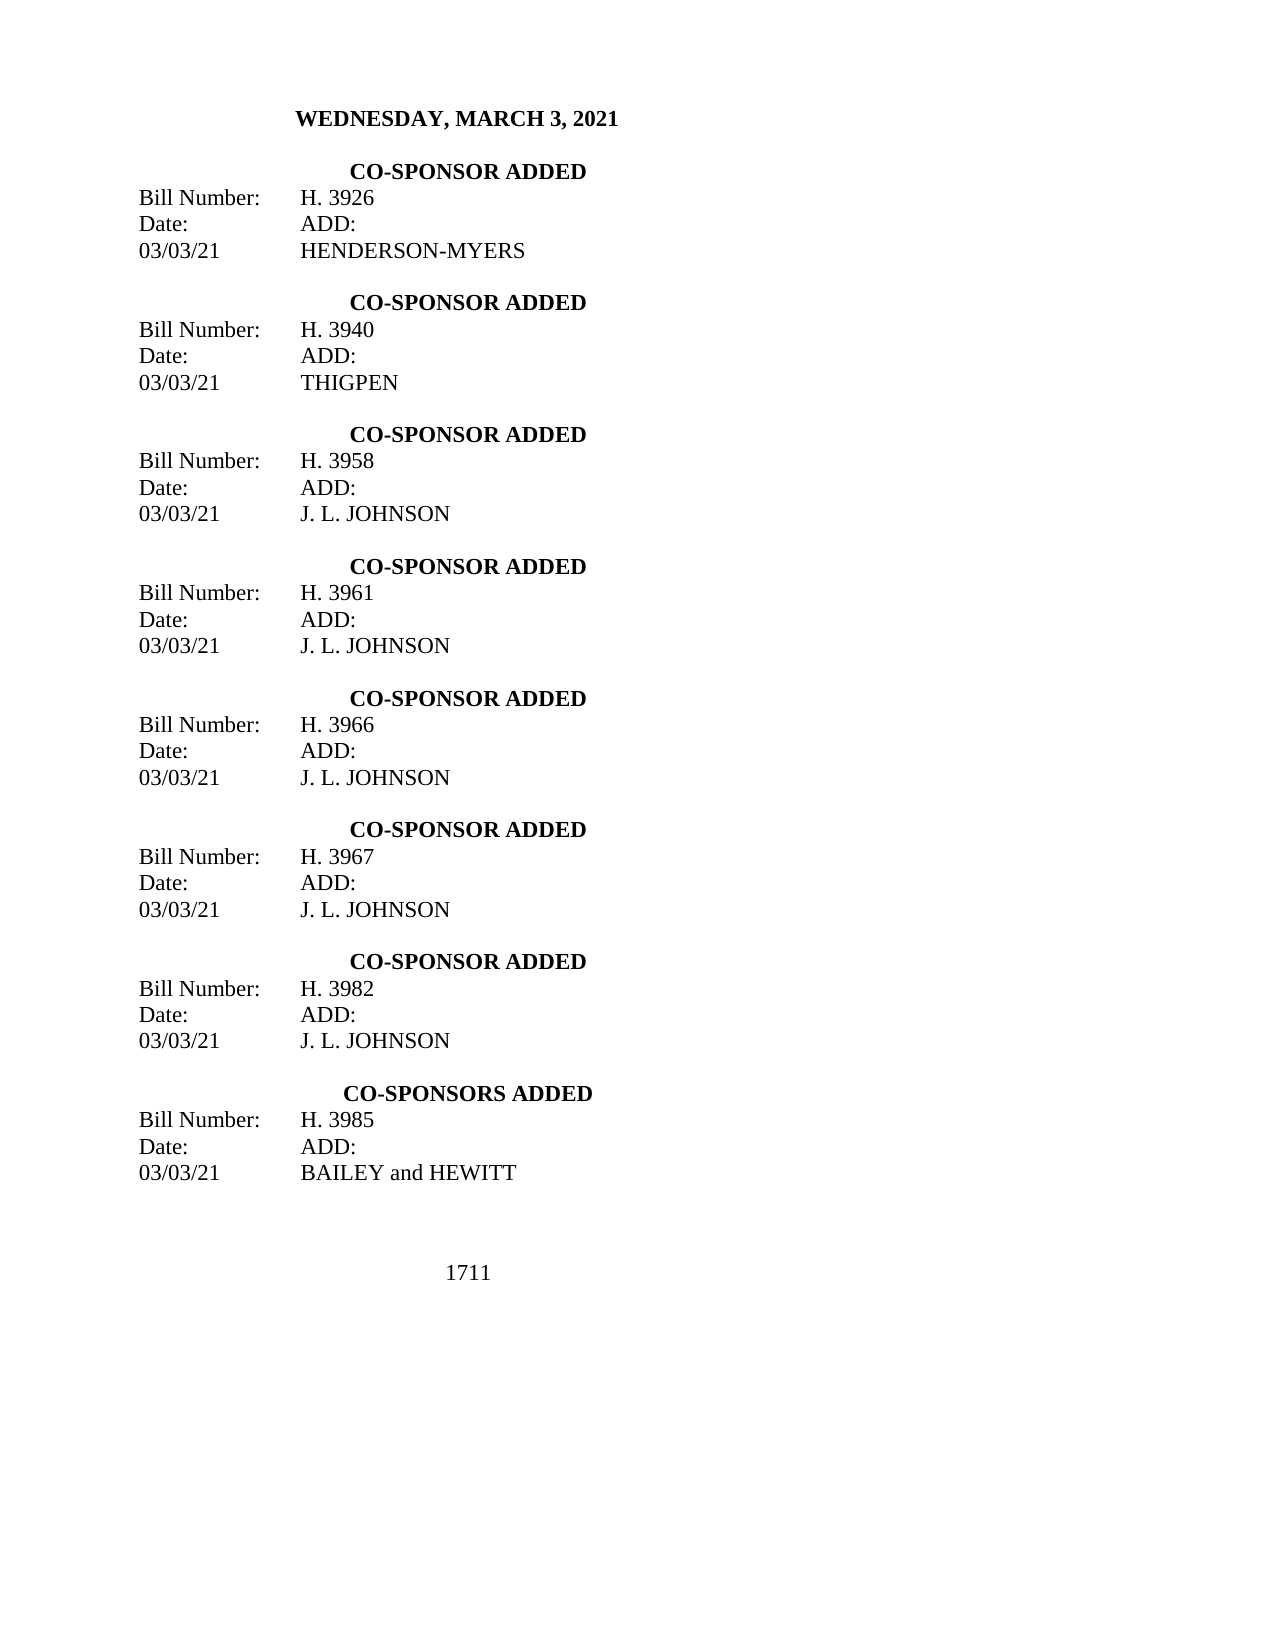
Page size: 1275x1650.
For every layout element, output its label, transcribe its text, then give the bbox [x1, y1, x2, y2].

table_cell 03/03/21 [128, 500, 289, 527]
table_cell 03/03/21 [128, 1028, 289, 1054]
table_cell Date: [128, 606, 289, 632]
table_cell Date: [128, 1001, 289, 1027]
table_header Bill Number: [128, 1106, 289, 1133]
table_cell Date: [128, 474, 289, 500]
table_cell ADD: [289, 1133, 547, 1159]
table_cell 03/03/21 [128, 764, 289, 790]
table_header H. 3940 [289, 316, 424, 342]
text CO-SPONSOR ADDED [127, 421, 786, 448]
text CO-SPONSOR ADDED [127, 685, 786, 711]
table_cell HENDERSON-MYERS [289, 237, 554, 263]
table_header Bill Number: [128, 975, 289, 1001]
table_cell ADD: [289, 869, 480, 896]
table_cell ADD: [289, 606, 480, 632]
table_cell J. L. JOHNSON [289, 1028, 480, 1054]
table_cell J. L. JOHNSON [289, 896, 480, 922]
table_cell Date: [128, 869, 289, 896]
table_cell Date: [128, 210, 289, 237]
table_cell ADD: [289, 474, 480, 500]
table_cell 03/03/21 [128, 1159, 289, 1186]
table_cell 03/03/21 [128, 632, 289, 658]
table_cell J. L. JOHNSON [289, 632, 480, 658]
table_cell Date: [128, 738, 289, 764]
table_cell ADD: [289, 1001, 480, 1027]
table_cell ADD: [289, 210, 554, 237]
table_header H. 3985 [289, 1106, 547, 1133]
table_header Bill Number: [128, 711, 289, 737]
table_header H. 3966 [289, 711, 480, 737]
table_header Bill Number: [128, 579, 289, 606]
table_header Bill Number: [128, 448, 289, 474]
text CO-SPONSORS ADDED [127, 1080, 786, 1106]
table_cell ADD: [289, 342, 424, 368]
table_cell BAILEY and HEWITT [289, 1159, 547, 1186]
table_cell J. L. JOHNSON [289, 764, 480, 790]
table_cell Date: [128, 342, 289, 368]
table_header H. 3961 [289, 579, 480, 606]
table_cell Date: [128, 1133, 289, 1159]
text CO-SPONSOR ADDED [127, 289, 786, 316]
table_header Bill Number: [128, 316, 289, 342]
table_cell THIGPEN [289, 369, 424, 395]
table_header H. 3958 [289, 448, 480, 474]
table_cell 03/03/21 [128, 896, 289, 922]
table_header Bill Number: [128, 843, 289, 869]
text CO-SPONSOR ADDED [127, 817, 786, 843]
text CO-SPONSOR ADDED [127, 948, 786, 975]
table_cell J. L. JOHNSON [289, 500, 480, 527]
table_header H. 3982 [289, 975, 480, 1001]
table_header H. 3967 [289, 843, 480, 869]
table_header H. 3926 [289, 184, 554, 210]
table_cell ADD: [289, 738, 480, 764]
table_header Bill Number: [128, 184, 289, 210]
table_cell 03/03/21 [128, 369, 289, 395]
text CO-SPONSOR ADDED [127, 553, 786, 579]
text CO-SPONSOR ADDED [127, 158, 786, 184]
table_cell 03/03/21 [128, 237, 289, 263]
